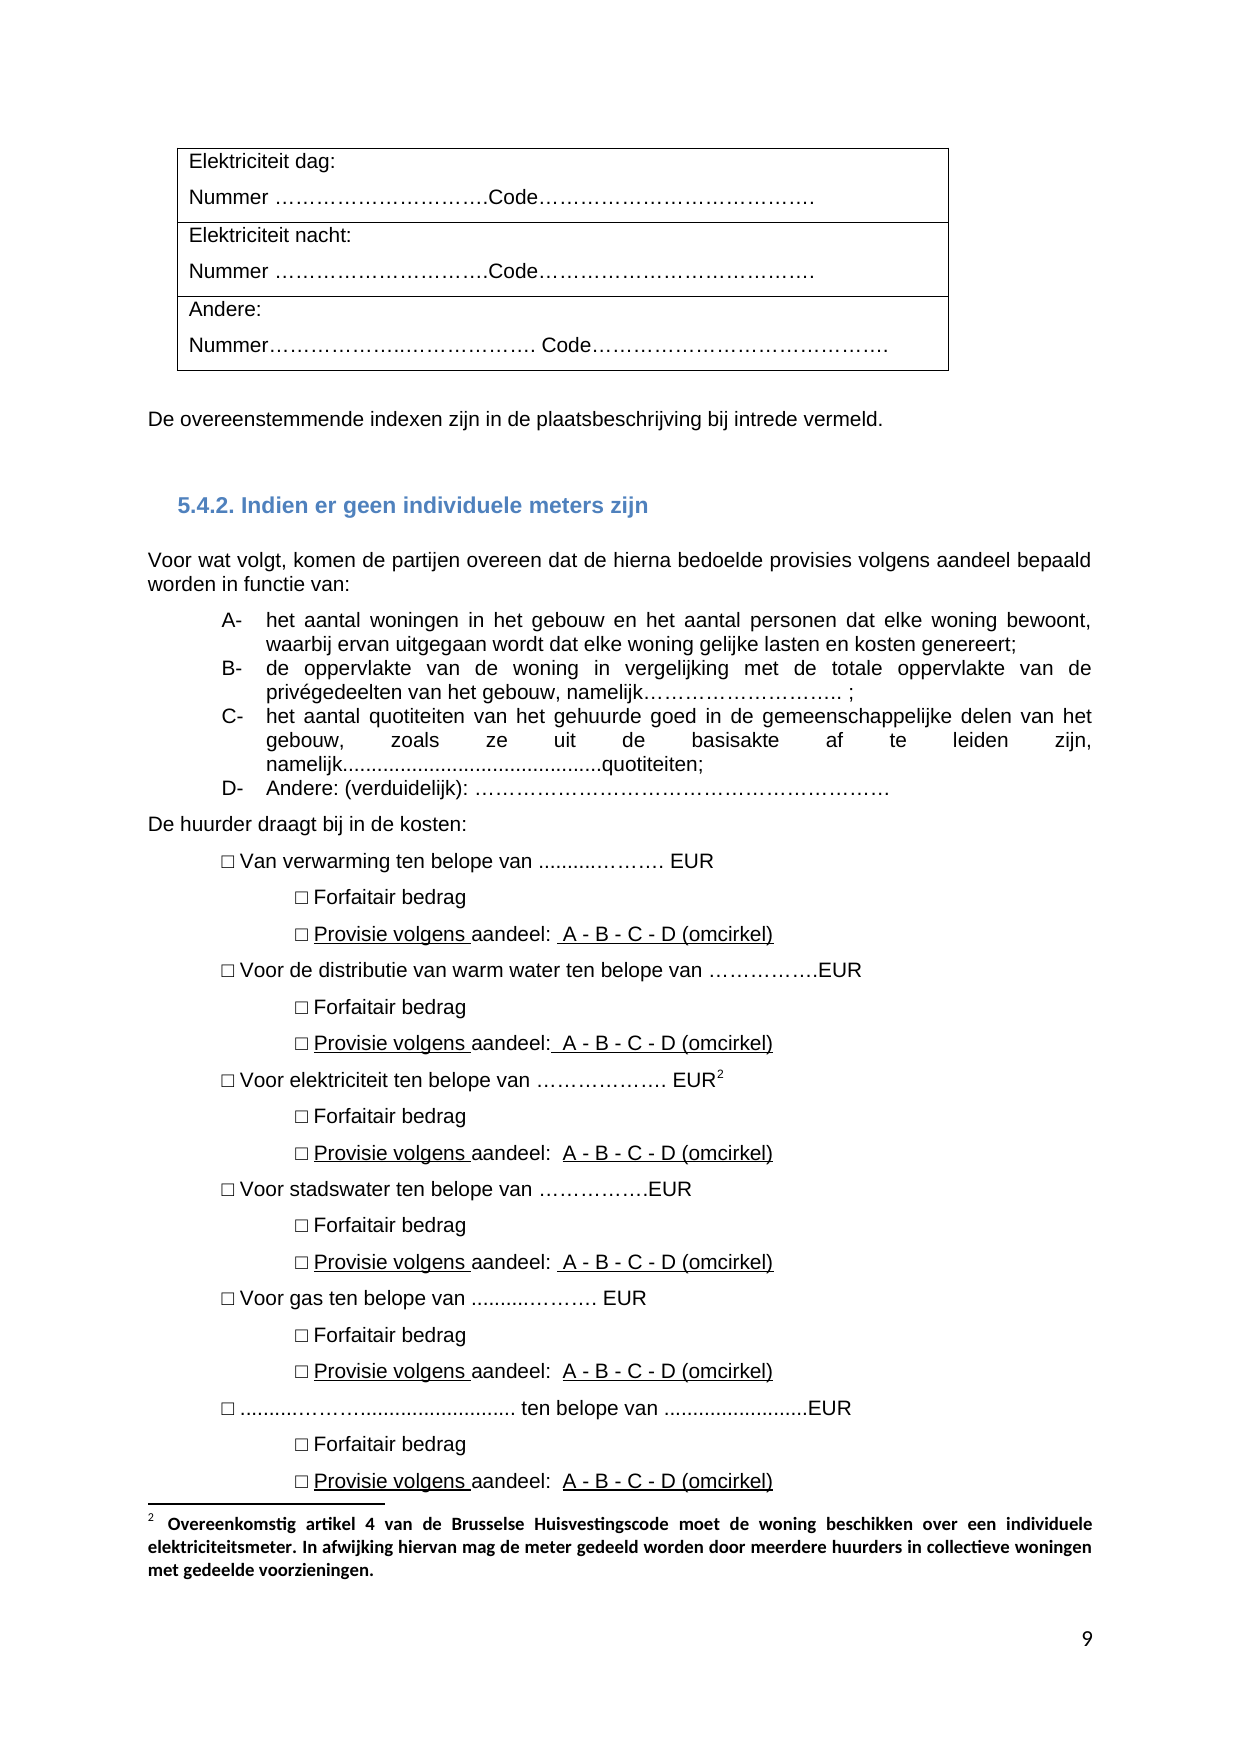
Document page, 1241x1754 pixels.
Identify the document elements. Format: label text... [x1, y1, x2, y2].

text □ Provisie volgens aandeel: A - B - C - D (omcirkel) [221, 1031, 1093, 1055]
text □ Voor stadswater ten belope van …………….EUR [148, 1177, 1093, 1201]
table_cell Elektriciteit nacht: Nummer ………………………….Code…………………………………. [178, 223, 948, 296]
text □ Forfaitair bedrag [221, 1213, 1093, 1237]
list de oppervlakte van de woning in vergelijking met de totale oppervlakte van de privégedeelten van het gebouw, namelijk……………………….. ; [221, 656, 1093, 704]
text □ Forfaitair bedrag [221, 1432, 1093, 1456]
text □ Provisie volgens aandeel: A - B - C - D (omcirkel) [221, 1140, 1093, 1164]
text □ Voor de distributie van warm water ten belope van …………….EUR [148, 958, 1093, 982]
text □ ..........………........................... ten belope van .........................EUR [148, 1396, 1093, 1419]
text Voor wat volgt, komen de partijen overeen dat de hierna bedoelde provisies volgens aandeel bepaald worden in functie van: [148, 548, 1093, 596]
text □ Provisie volgens aandeel: A - B - C - D (omcirkel) [221, 922, 1093, 946]
text □ Provisie volgens aandeel: A - B - C - D (omcirkel) [221, 1468, 1093, 1492]
list Andere: (verduidelijk): …………………………………………………… [221, 776, 1093, 800]
table_cell Elektriciteit dag: Nummer ………………………….Code…………………………………. [178, 149, 948, 222]
text □ Van verwarming ten belope van ..........………. EUR [148, 849, 1093, 873]
subtitle 5.4.2. Indien er geen individuele meters zijn [177, 492, 1093, 519]
text □ Forfaitair bedrag [221, 1323, 1093, 1347]
text □ Forfaitair bedrag [221, 1104, 1093, 1128]
list het aantal woningen in het gebouw en het aantal personen dat elke woning bewoont, waarbij ervan uitgegaan wordt dat elke woning gelijke lasten en kosten genereert; [221, 608, 1093, 656]
text De huurder draagt bij in de kosten: [148, 812, 1093, 836]
table_cell Andere: Nummer………………..………………. Code……………………………………. [178, 297, 948, 369]
text □ Forfaitair bedrag [221, 994, 1093, 1018]
text □ Voor elektriciteit ten belope van ………………. EUR [148, 1067, 1093, 1091]
text □ Forfaitair bedrag [221, 885, 1093, 909]
list het aantal quotiteiten van het gehuurde goed in de gemeenschappelijke delen van het gebouw, zoals ze uit de basisakte af te leiden zijn, namelijk.............................................quotiteiten; [221, 704, 1093, 776]
text □ Provisie volgens aandeel: A - B - C - D (omcirkel) [221, 1250, 1093, 1274]
text De overeenstemmende indexen zijn in de plaatsbeschrijving bij intrede vermeld. [148, 407, 1093, 431]
text □ Voor gas ten belope van ..........………. EUR [148, 1286, 1093, 1310]
text □ Provisie volgens aandeel: A - B - C - D (omcirkel) [221, 1359, 1093, 1383]
